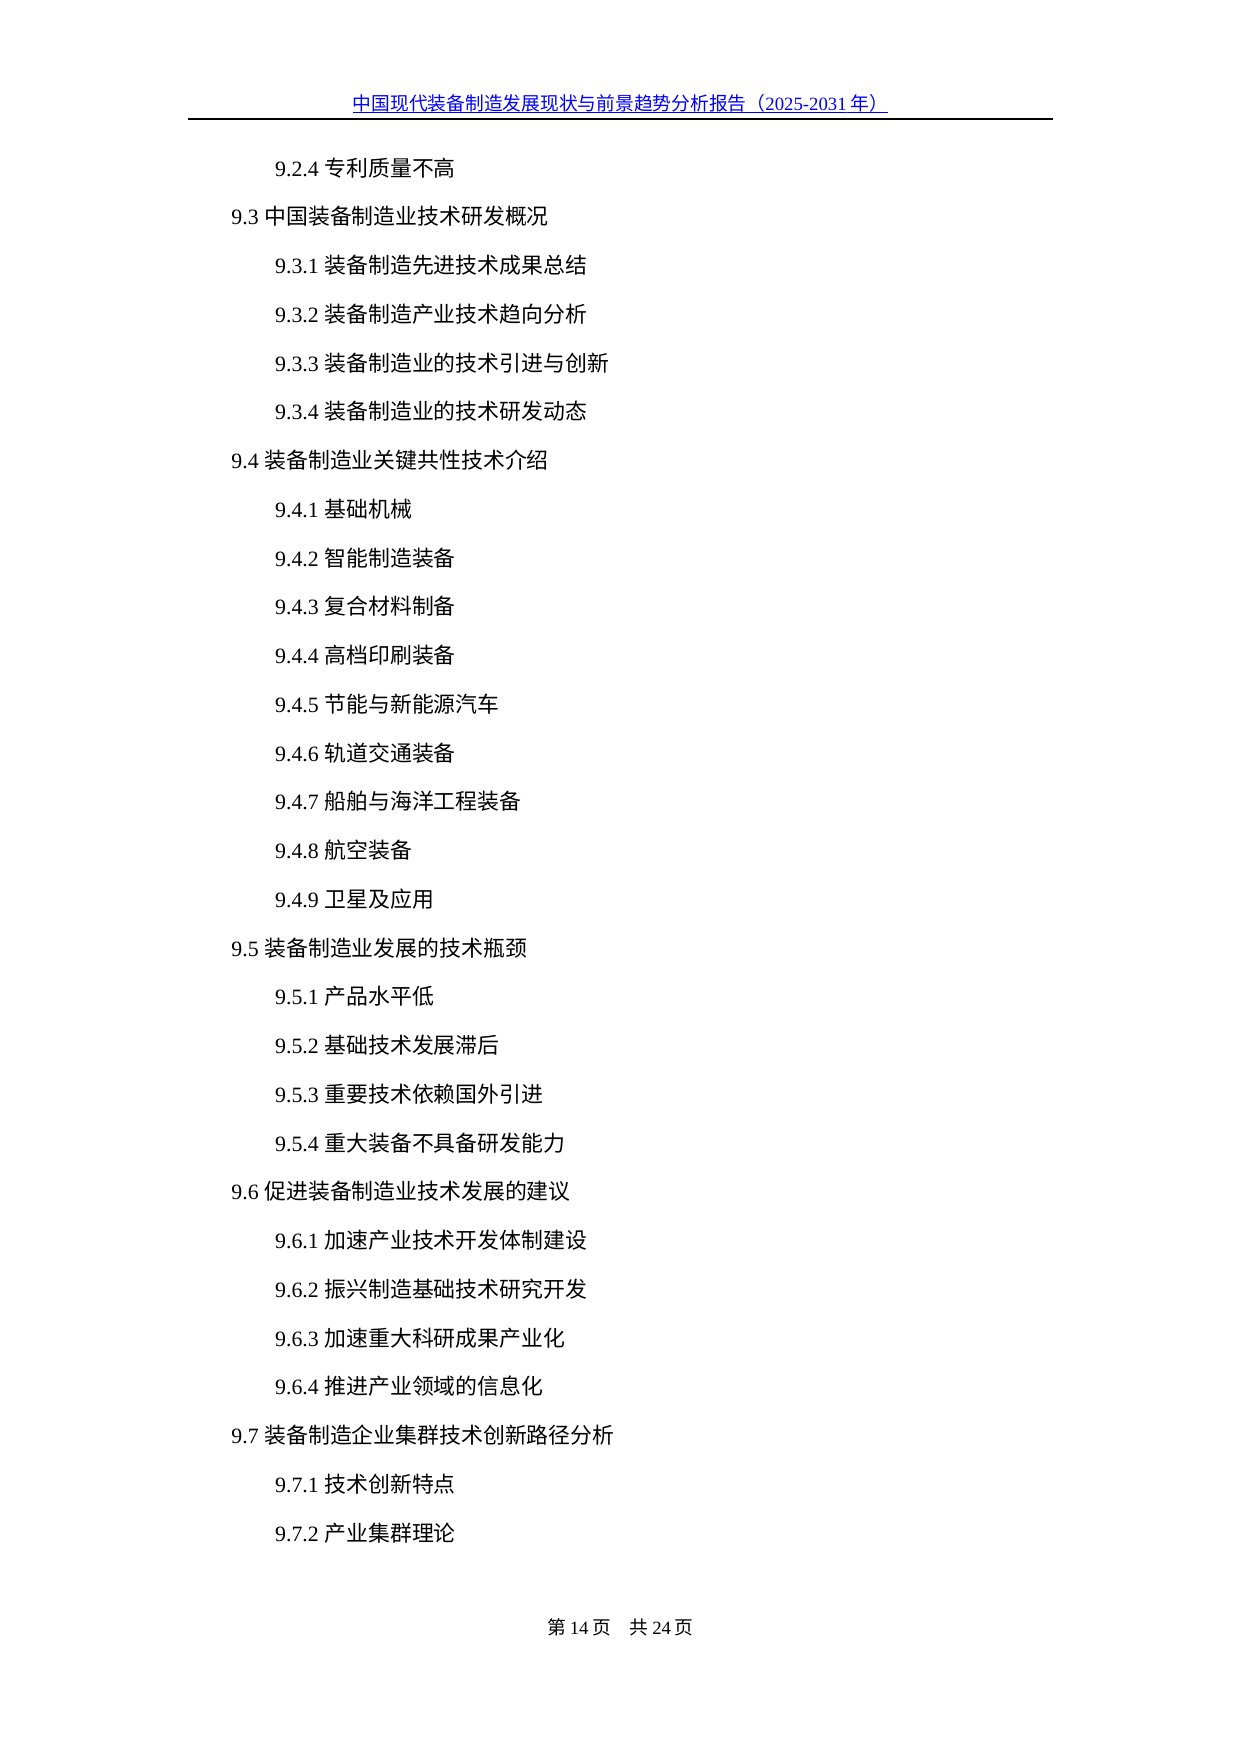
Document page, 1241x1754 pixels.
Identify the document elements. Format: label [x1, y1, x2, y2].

text [187, 150, 1053, 1548]
